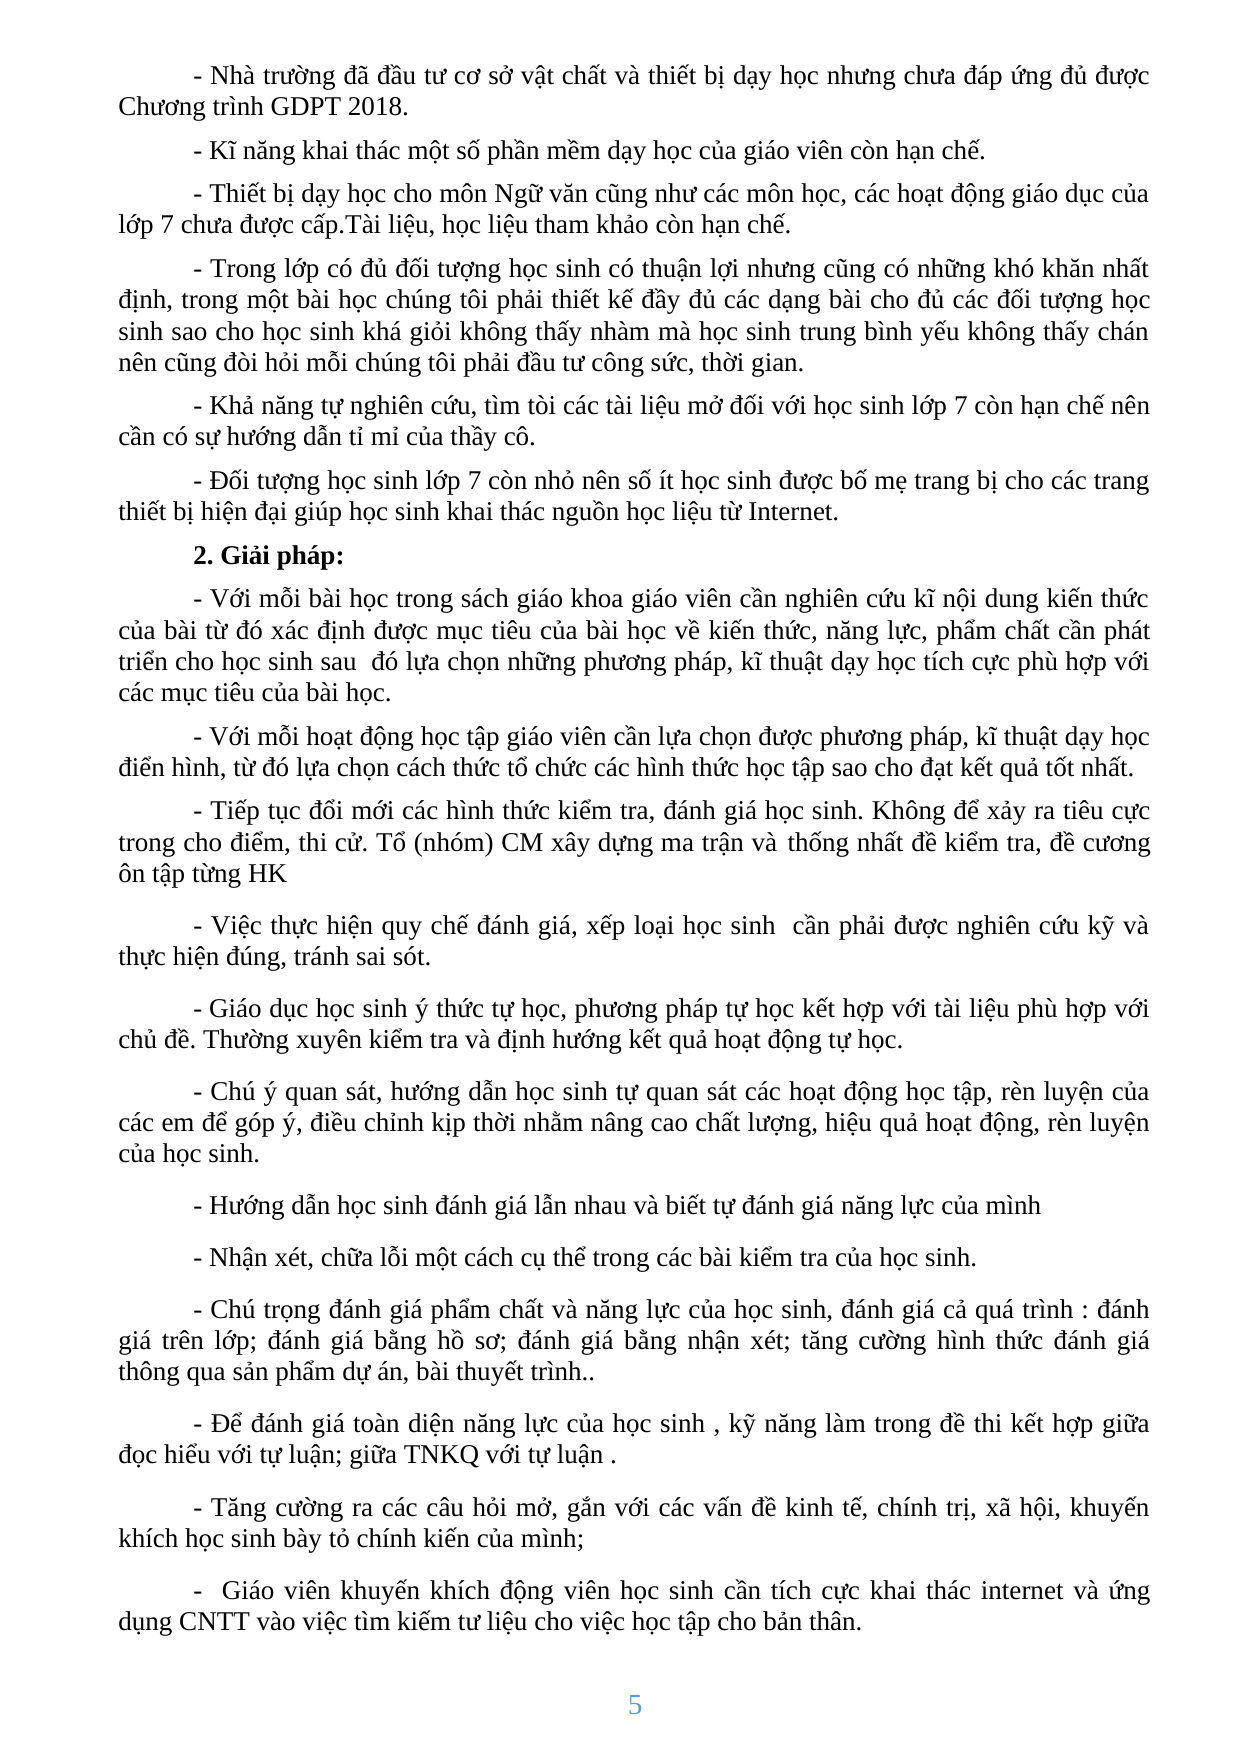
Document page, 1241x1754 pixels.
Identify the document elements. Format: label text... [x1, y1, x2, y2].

text - Đối tượng học sinh lớp 7 còn nhỏ nên số ít học sinh được bố mẹ trang bị cho các trang thiết bị hiện đại giúp học sinh khai thác nguồn học liệu từ Internet. [118, 464, 1152, 526]
text - Thiết bị dạy học cho môn Ngữ văn cũng như các môn học, các hoạt động giáo dục của lớp 7 chưa được cấp.Tài liệu, học liệu tham khảo còn hạn chế. [118, 177, 1152, 240]
text - Chú ý quan sát, hướng dẫn học sinh tự quan sát các hoạt động học tập, rèn luyện của các em để góp ý, điều chỉnh kịp thời nhằm nâng cao chất lượng, hiệu quả hoạt động, rèn luyện của học sinh. [118, 1075, 1152, 1168]
text - Để đánh giá toàn diện năng lực của học sinh , kỹ năng làm trong đề thi kết hợp giữa đọc hiểu với tự luận; giữa TNKQ với tự luận . [118, 1407, 1152, 1470]
text - Việc thực hiện quy chế đánh giá, xếp loại học sinh cần phải được nghiên cứu kỹ và thực hiện đúng, tránh sai sót. [118, 909, 1152, 971]
text - Tăng cường ra các câu hỏi mở, gắn với các vấn đề kinh tế, chính trị, xã hội, khuyến khích học sinh bày tỏ chính kiến của mình; [118, 1491, 1152, 1553]
text - Tiếp tục đổi mới các hình thức kiểm tra, đánh giá học sinh. Không để xảy ra tiêu cực trong cho điểm, thi cử. Tổ (nhóm) CM xây dựng ma trận và thống nhất đề kiểm tra, đề cương ôn tập từng HK [118, 794, 1152, 888]
text - Với mỗi bài học trong sách giáo khoa giáo viên cần nghiên cứu kĩ nội dung kiến thức của bài từ đó xác định được mục tiêu của bài học về kiến thức, năng lực, phẩm chất cần phát triển cho học sinh sau đó lựa chọn những phương pháp, kĩ thuật dạy học tích cực phù hợp với các mục tiêu của bài học. [118, 583, 1152, 707]
text - Kĩ năng khai thác một số phần mềm dạy học của giáo viên còn hạn chế. [118, 134, 1152, 165]
text - Nhận xét, chữa lỗi một cách cụ thể trong các bài kiểm tra của học sinh. [118, 1241, 1152, 1272]
text - Nhà trường đã đầu tư cơ sở vật chất và thiết bị dạy học nhưng chưa đáp ứng đủ được Chương trình GDPT 2018. [118, 59, 1152, 121]
text - Khả năng tự nghiên cứu, tìm tòi các tài liệu mở đối với học sinh lớp 7 còn hạn chế nên cần có sự hướng dẫn tỉ mỉ của thầy cô. [118, 389, 1152, 452]
text - Hướng dẫn học sinh đánh giá lẫn nhau và biết tự đánh giá năng lực của mình [118, 1189, 1152, 1220]
text - Giáo viên khuyến khích động viên học sinh cần tích cực khai thác internet và ứng dụng CNTT vào việc tìm kiếm tư liệu cho việc học tập cho bản thân. [118, 1574, 1152, 1636]
text - Với mỗi hoạt động học tập giáo viên cần lựa chọn được phương pháp, kĩ thuật dạy học điển hình, từ đó lựa chọn cách thức tổ chức các hình thức học tập sao cho đạt kết quả tốt nhất. [118, 720, 1152, 782]
text 2. Giải pháp: [118, 539, 1152, 570]
text - Giáo dục học sinh ý thức tự học, phương pháp tự học kết hợp với tài liệu phù hợp với chủ đề. Thường xuyên kiểm tra và định hướng kết quả hoạt động tự học. [118, 992, 1152, 1054]
text - Trong lớp có đủ đối tượng học sinh có thuận lợi nhưng cũng có những khó khăn nhất định, trong một bài học chúng tôi phải thiết kế đầy đủ các dạng bài cho đủ các đối tượng học sinh sao cho học sinh khá giỏi không thấy nhàm mà học sinh trung bình yếu không thấy chán nên cũng đòi hỏi mỗi chúng tôi phải đầu tư công sức, thời gian. [118, 252, 1152, 377]
text - Chú trọng đánh giá phẩm chất và năng lực của học sinh, đánh giá cả quá trình : đánh giá trên lớp; đánh giá bằng hồ sơ; đánh giá bằng nhận xét; tăng cường hình thức đánh giá thông qua sản phẩm dự án, bài thuyết trình.. [118, 1293, 1152, 1387]
